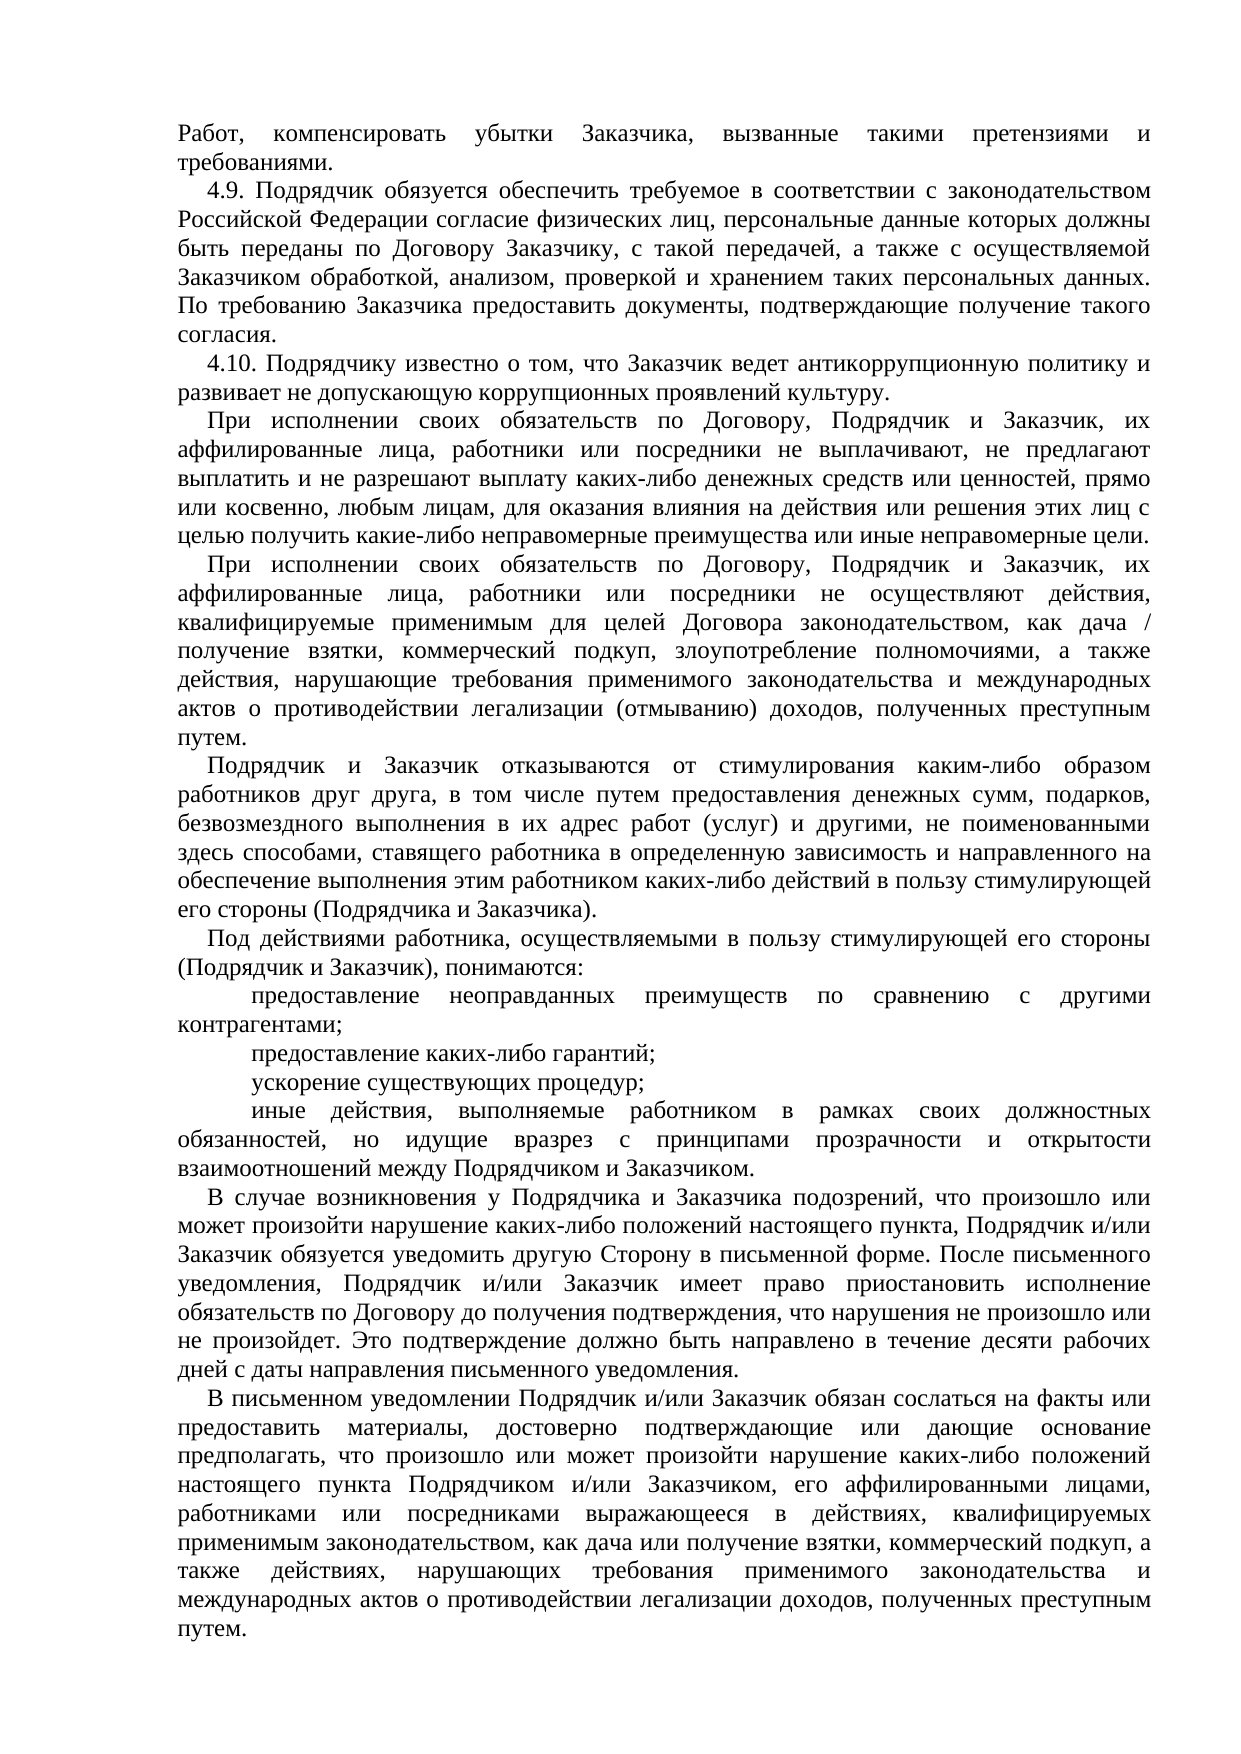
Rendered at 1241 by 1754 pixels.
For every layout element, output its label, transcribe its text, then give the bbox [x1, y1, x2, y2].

text Подрядчик и Заказчик отказываются от стимулирования каким-либо образом работников друг друга, в том числе путем предоставления денежных сумм, подарков, безвозмездного выполнения в их адрес работ (услуг) и другими, не поименованными здесь способами, ставящего работника в определенную зависимость и направленного на обеспечение выполнения этим работником каких-либо действий в пользу стимулирующей его стороны (Подрядчика и Заказчика). [177, 751, 1152, 923]
text Под действиями работника, осуществляемыми в пользу стимулирующей его стороны (Подрядчик и Заказчик), понимаются: [177, 923, 1152, 981]
text  иные действия, выполняемые работником в рамках своих должностных обязанностей, но идущие вразрез с принципами прозрачности и открытости взаимоотношений между Подрядчиком и Заказчиком. [177, 1096, 1152, 1182]
text  предоставление неоправданных преимуществ по сравнению с другими контрагентами; [177, 981, 1152, 1038]
text  предоставление каких-либо гарантий; [177, 1038, 1152, 1067]
text При исполнении своих обязательств по Договору, Подрядчик и Заказчик, их аффилированные лица, работники или посредники не выплачивают, не предлагают выплатить и не разрешают выплату каких-либо денежных средств или ценностей, прямо или косвенно, любым лицам, для оказания влияния на действия или решения этих лиц с целью получить какие-либо неправомерные преимущества или иные неправомерные цели. [177, 406, 1152, 549]
text При исполнении своих обязательств по Договору, Подрядчик и Заказчик, их аффилированные лица, работники или посредники не осуществляют действия, квалифицируемые применимым для целей Договора законодательством, как дача / получение взятки, коммерческий подкуп, злоупотребление полномочиями, а также действия, нарушающие требования применимого законодательства и международных актов о противодействии легализации (отмыванию) доходов, полученных преступным путем. [177, 549, 1152, 751]
text В письменном уведомлении Подрядчик и/или Заказчик обязан сослаться на факты или предоставить материалы, достоверно подтверждающие или дающие основание предполагать, что произошло или может произойти нарушение каких-либо положений настоящего пункта Подрядчиком и/или Заказчиком, его аффилированными лицами, работниками или посредниками выражающееся в действиях, квалифицируемых применимым законодательством, как дача или получение взятки, коммерческий подкуп, а также действиях, нарушающих требования применимого законодательства и международных актов о противодействии легализации доходов, полученных преступным путем. [177, 1383, 1152, 1642]
text В случае возникновения у Подрядчика и Заказчика подозрений, что произошло или может произойти нарушение каких-либо положений настоящего пункта, Подрядчик и/или Заказчик обязуется уведомить другую Сторону в письменной форме. После письменного уведомления, Подрядчик и/или Заказчик имеет право приостановить исполнение обязательств по Договору до получения подтверждения, что нарушения не произошло или не произойдет. Это подтверждение должно быть направлено в течение десяти рабочих дней с даты направления письменного уведомления. [177, 1182, 1152, 1383]
text 4.10. Подрядчику известно о том, что Заказчик ведет антикоррупционную политику и развивает не допускающую коррупционных проявлений культуру. [177, 348, 1152, 406]
text 4.9. Подрядчик обязуется обеспечить требуемое в соответствии с законодательством Российской Федерации согласие физических лиц, персональные данные которых должны быть переданы по Договору Заказчику, с такой передачей, а также с осуществляемой Заказчиком обработкой, анализом, проверкой и хранением таких персональных данных. По требованию Заказчика предоставить документы, подтверждающие получение такого согласия. [177, 176, 1152, 348]
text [177, 118, 1152, 176]
text  ускорение существующих процедур; [177, 1067, 1152, 1096]
